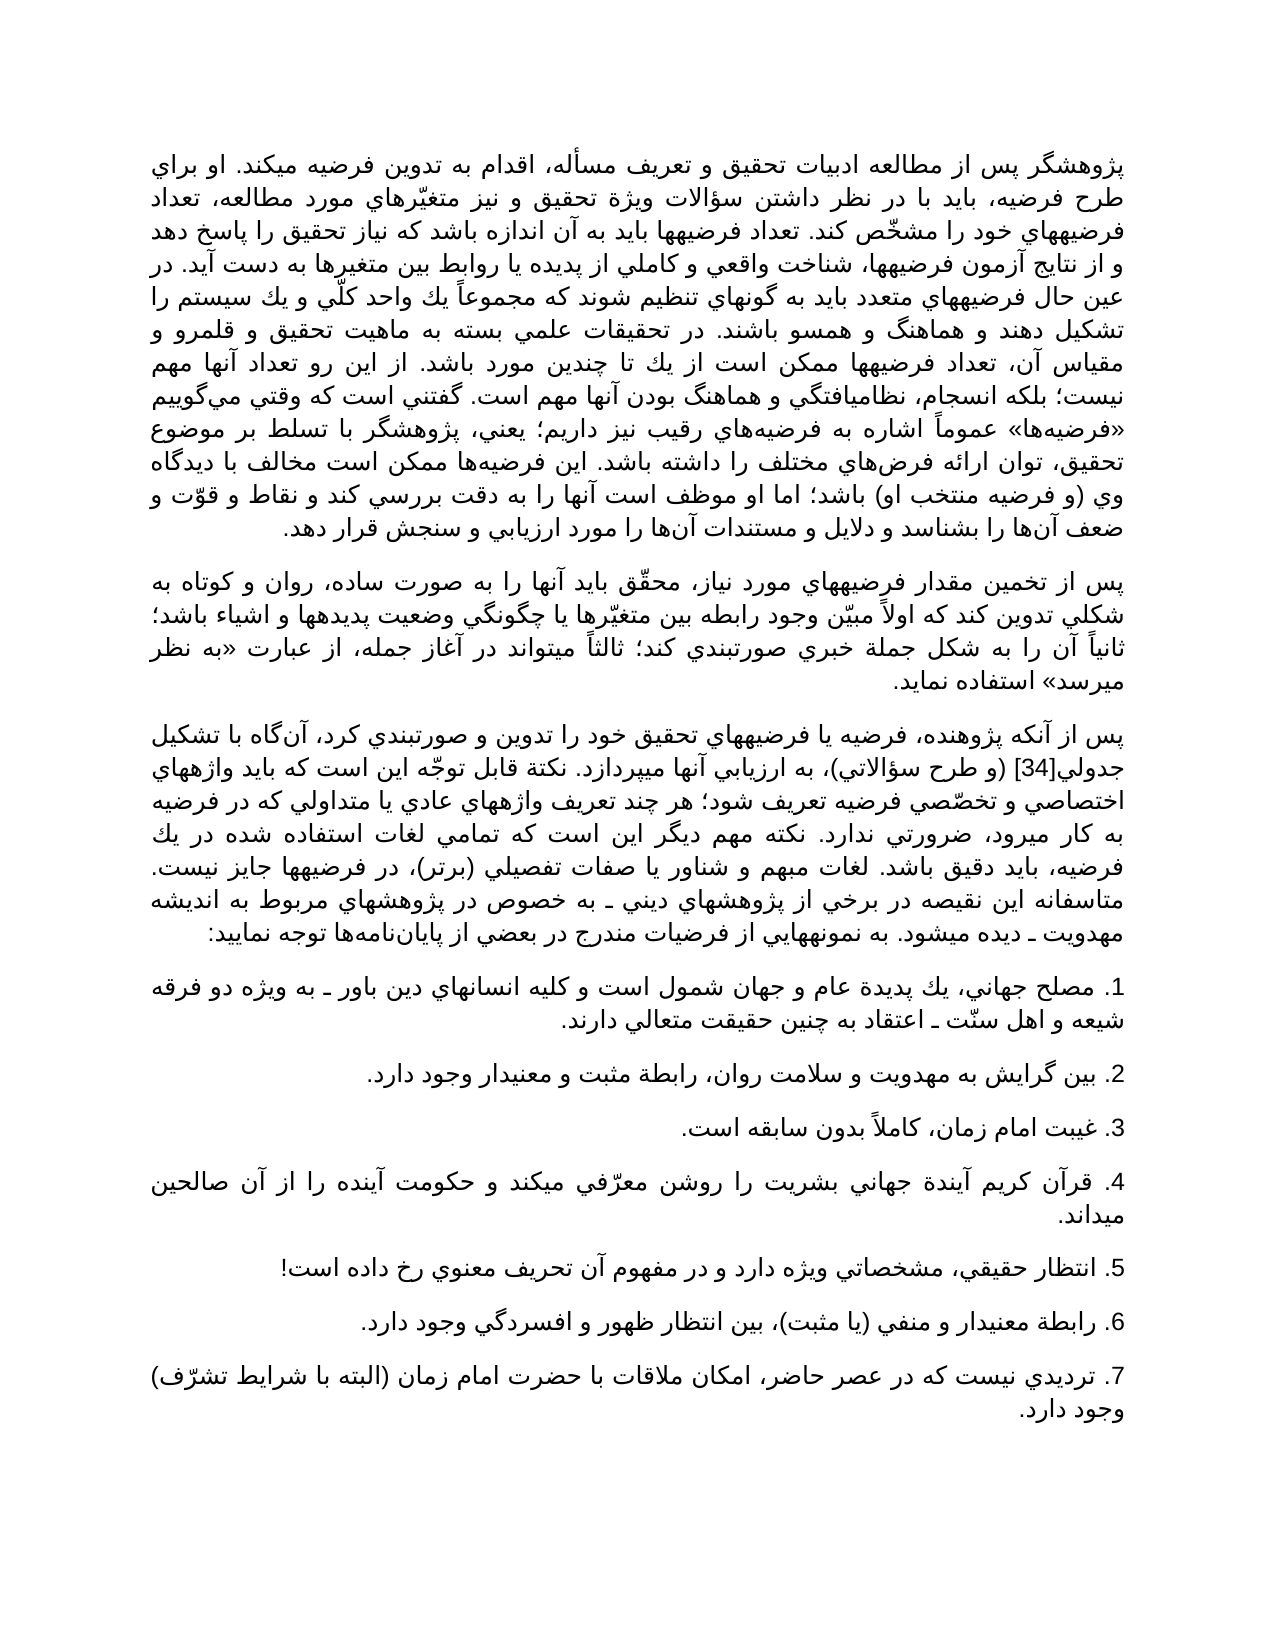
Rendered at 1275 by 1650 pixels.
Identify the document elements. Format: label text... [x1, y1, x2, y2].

text 2. بين گرايش به مهدويت و سلامت روان، رابطة مثبت و معني‏دار وجود دارد. [150, 1059, 1125, 1088]
text 7. ترديدي نيست كه در عصر حاضر، امكان ملاقات با حضرت امام زمان (البته با شرايط تشرّف) وجود دارد. [150, 1361, 1125, 1423]
text 4. قرآن كريم آيندة جهاني بشريت را روشن معرّفي مي‏كند و حكومت آينده را از آن صالحين مي‏داند. [150, 1167, 1125, 1228]
text 1. مصلح جهاني، يك پديدة عام و جهان شمول است و كليه انسان‏هاي دين باور ـ به ويژه دو فرقه شيعه و اهل سنّت ـ اعتقاد به چنين حقيقت متعالي دارند. [150, 972, 1125, 1034]
text 5. انتظار حقيقي، مشخصاتي ويژه دارد و در مفهوم آن تحريف معنوي رخ داده است! [150, 1253, 1125, 1282]
text 6. رابطة معني‏دار و منفي (يا مثبت)، بين انتظار ظهور و افسردگي وجود دارد. [150, 1307, 1125, 1336]
text پژوهشگر پس از مطالعه ادبيات تحقيق و تعريف مسأله، اقدام به تدوين فرضيه مي‏كند. او براي طرح فرضيه، بايد با در نظر داشتن سؤالات ويژة تحقيق و نيز متغيّرهاي مورد مطالعه، تعداد فرضيه‏هاي خود را مشخّص كند. تعداد فرضيه‏ها بايد به آن اندازه باشد كه نياز تحقيق را پاسخ دهد و از نتايج آزمون فرضيه‏ها، شناخت واقعي و كاملي از پديده يا روابط بين متغيرها به دست آيد. در عين حال فرضيه‏هاي متعدد بايد به گونه‏‏اي تنظيم شوند كه مجموعاً يك واحد كلّي و يك سيستم را تشكيل دهند و هماهنگ و همسو باشند. در تحقيقات علمي بسته به ماهيت تحقيق و قلمرو و مقياس آن، تعداد فرضيه‏ها ممكن است از يك تا چندين مورد باشد. از اين رو تعداد آنها مهم نيست؛ بلكه انسجام، نظام‏يافتگي و هماهنگ بودن آنها مهم است. گفتني است كه وقتي مي‌گوييم «فرضيه‌ها» عموماً اشاره به فرضيه‌هاي رقيب نيز داريم؛ يعني، پژوهشگر با تسلط بر موضوع تحقيق، توان ارائه فرض‌هاي مختلف را داشته باشد. اين فرضيه‌ها ممكن است مخالف با ديدگاه وي (و فرضيه منتخب او) باشد؛ اما او موظف است آنها را به دقت بررسي كند و نقاط و قوّت و ضعف آن‌ها را بشناسد و دلايل و مستندات آن‌ها را مورد ارزيابي و سنجش قرار دهد. [150, 150, 1125, 542]
text پس از تخمين مقدار فرضيه‏هاي مورد نياز، محقّق بايد آنها را به صورت ساده، روان و كوتاه به شكلي تدوين كند كه اولاً مبيّن وجود رابطه بين متغيّرها يا چگونگي وضعيت پديده‏ها و اشياء باشد؛ ثانياً آن را به شكل جملة خبري صورت‏بندي كند؛ ثالثاً مي‏تواند در آغاز جمله، از عبارت «به نظر مي‏رسد» استفاده نمايد. [150, 567, 1125, 695]
text 3. غيبت امام زمان، كاملاً بدون سابقه است. [150, 1113, 1125, 1141]
text پس از آنكه پژوهنده، فرضيه يا فرضيه‏هاي تحقيق خود را تدوين و صورت‏بندي كرد، آن‌گاه با تشكيل جدولي[34] (و طرح سؤالاتي)، به ارزيابي آنها مي‏پردازد. نكتة قابل توجّه اين است كه بايد واژه‏هاي اختصاصي و تخصّصي فرضيه تعريف شود؛ هر چند تعريف واژه‏هاي عادي يا متداولي كه در فرضيه به كار مي‏رود، ضرورتي ندارد. نكته مهم ديگر اين است كه تمامي لغات استفاده شده در يك فرضيه، بايد دقيق باشد. لغات مبهم و شناور يا صفات تفصيلي (برتر)، در فرضيه‏ها جايز نيست. متاسفانه اين نقيصه در برخي از پژوهش‏‏هاي ديني ـ به خصوص در پژوهش‏هاي مربوط به انديشه مهدويت ـ ديده مي‏شود. به نمونه‏هايي از فرضيات مندرج در بعضي از پايان‌نامه‌ها توجه نماييد: [150, 720, 1125, 947]
